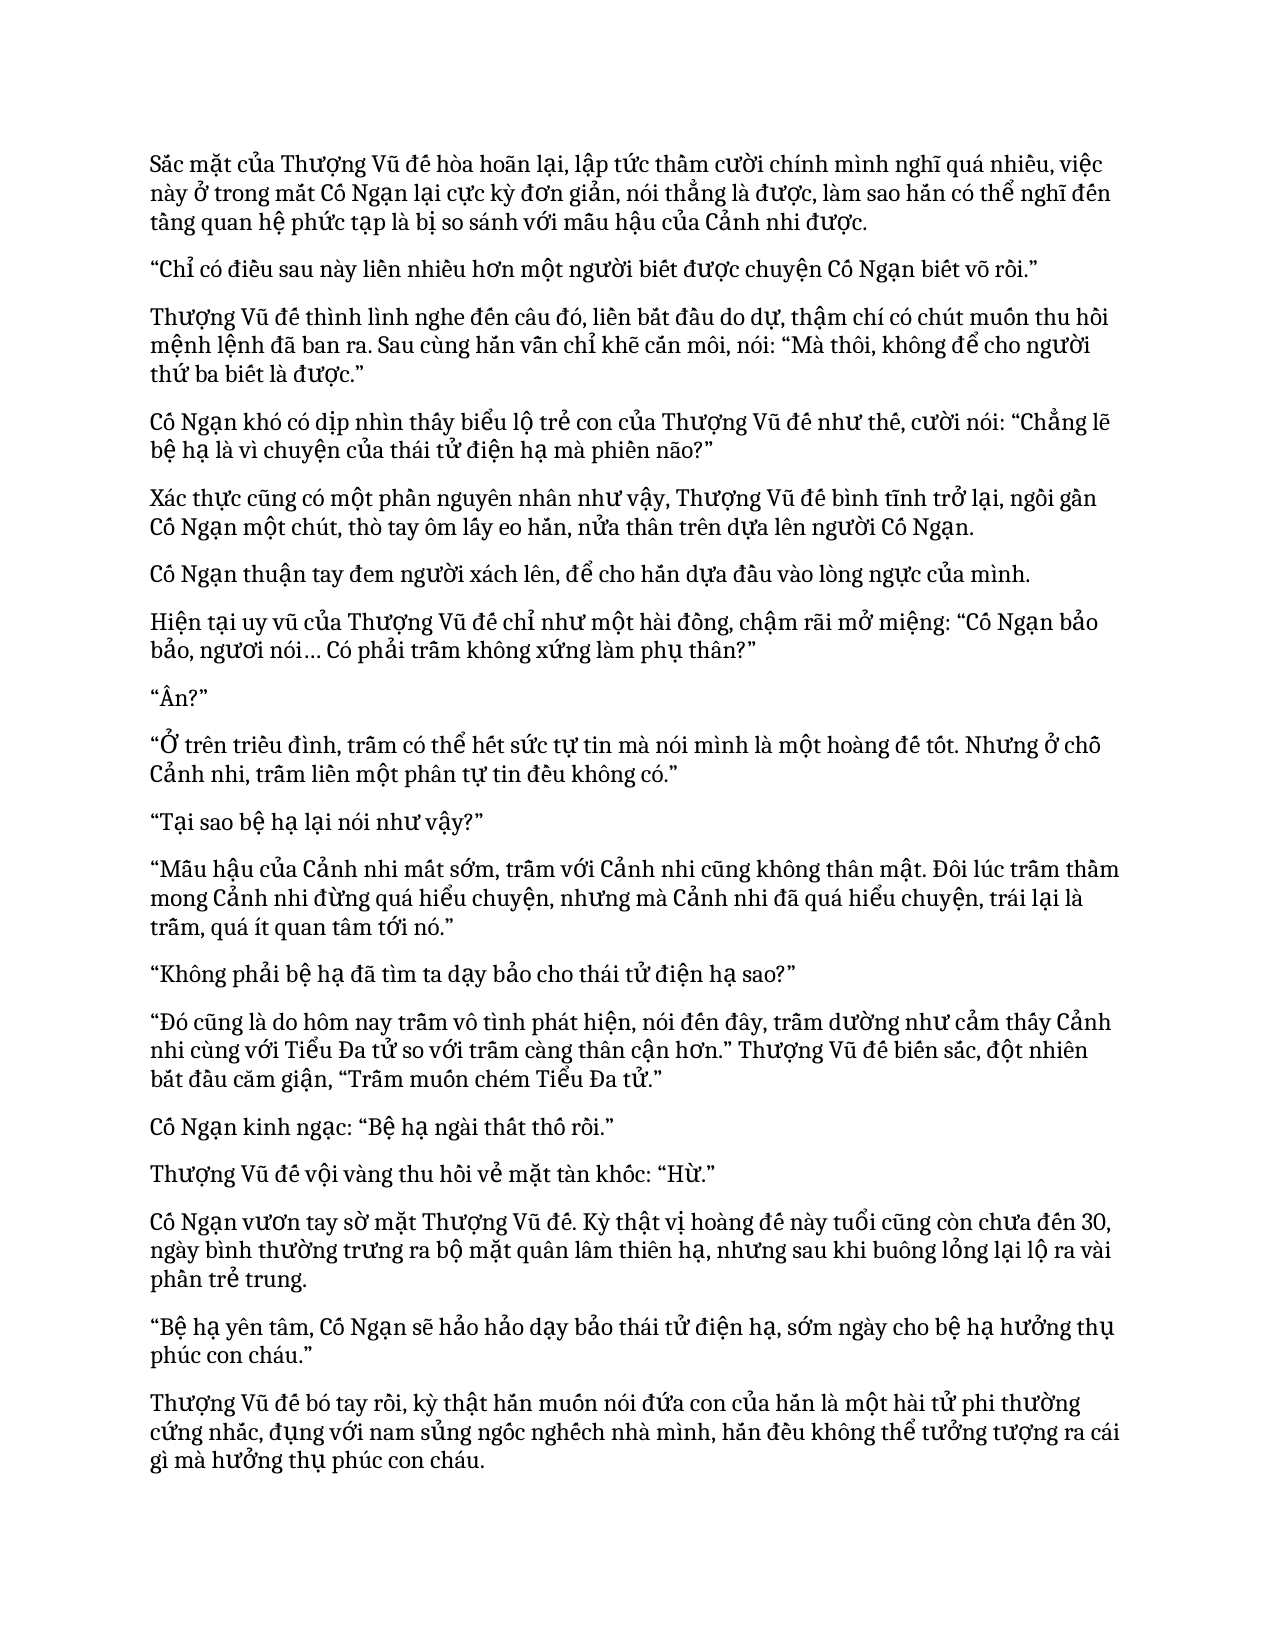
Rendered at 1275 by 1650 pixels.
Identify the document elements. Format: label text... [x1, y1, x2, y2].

text ​Thượng Vũ đế vội vàng thu hồi vẻ mặt tàn khốc: “Hừ.” [150, 1160, 1125, 1189]
text ​Cố Ngạn kinh ngạc: “Bệ hạ ngài thất thố rồi.” [150, 1112, 1125, 1141]
text ​Thượng Vũ đế bó tay rồi, kỳ thật hắn muốn nói đứa con của hắn là một hài tử phi thường cứng nhắc, đụng với nam sủng ngốc nghếch nhà mình, hắn đều không thể tưởng tượng ra cái gì mà hưởng thụ phúc con cháu. [150, 1389, 1125, 1475]
text ​Cố Ngạn vươn tay sờ mặt Thượng Vũ đế. Kỳ thật vị hoàng đế này tuổi cũng còn chưa đến 30, ngày bình thường trưng ra bộ mặt quân lâm thiên hạ, nhưng sau khi buông lỏng lại lộ ra vài phần trẻ trung. [150, 1207, 1125, 1294]
text ​“Mẫu hậu của Cảnh nhi mất sớm, trẫm với Cảnh nhi cũng không thân mật. Đôi lúc trẫm thầm mong Cảnh nhi đừng quá hiểu chuyện, nhưng mà Cảnh nhi đã quá hiểu chuyện, trái lại là trẫm, quá ít quan tâm tới nó.” [150, 855, 1125, 941]
text ​“Đó cũng là do hôm nay trẫm vô tình phát hiện, nói đến đây, trẫm dường như cảm thấy Cảnh nhi cùng với Tiểu Đa tử so với trẫm càng thân cận hơn.” Thượng Vũ đế biến sắc, đột nhiên bắt đầu căm giận, “Trẫm muốn chém Tiểu Đa tử.” [150, 1007, 1125, 1094]
text ​“Tại sao bệ hạ lại nói như vậy?” [150, 807, 1125, 836]
text ​Xác thực cũng có một phần nguyên nhân như vậy, Thượng Vũ đế bình tĩnh trở lại, ngồi gần Cố Ngạn một chút, thò tay ôm lấy eo hắn, nửa thân trên dựa lên người Cố Ngạn. [150, 484, 1125, 541]
text ​“Không phải bệ hạ đã tìm ta dạy bảo cho thái tử điện hạ sao?” [150, 960, 1125, 989]
text ​Cố Ngạn thuận tay đem người xách lên, để cho hắn dựa đầu vào lòng ngực của mình. [150, 560, 1125, 589]
text ​Hiện tại uy vũ của Thượng Vũ đế chỉ như một hài đồng, chậm rãi mở miệng: “Cố Ngạn bảo bảo, ngươi nói… Có phải trẫm không xứng làm phụ thân?” [150, 607, 1125, 665]
text ​“Chỉ có điều sau này liền nhiều hơn một người biết được chuyện Cố Ngạn biết võ rồi.” [150, 255, 1125, 284]
text ​Sắc mặt của Thượng Vũ đế hòa hoãn lại, lập tức thầm cười chính mình nghĩ quá nhiều, việc này ở trong mắt Cố Ngạn lại cực kỳ đơn giản, nói thẳng là được, làm sao hắn có thể nghĩ đến tầng quan hệ phức tạp là bị so sánh với mẫu hậu của Cảnh nhi được. [150, 150, 1125, 236]
text ​“Ở trên triều đình, trẫm có thể hết sức tự tin mà nói mình là một hoàng đế tốt. Nhưng ở chỗ Cảnh nhi, trẫm liền một phân tự tin đều không có.” [150, 731, 1125, 789]
text ​“Ân?” [150, 684, 1125, 712]
text ​Cố Ngạn khó có dịp nhìn thấy biểu lộ trẻ con của Thượng Vũ đế như thế, cười nói: “Chẳng lẽ bệ hạ là vì chuyện của thái tử điện hạ mà phiền não?” [150, 407, 1125, 465]
text ​Thượng Vũ đế thình lình nghe đến câu đó, liền bắt đầu do dự, thậm chí có chút muốn thu hồi mệnh lệnh đã ban ra. Sau cùng hắn vẫn chỉ khẽ cắn môi, nói: “Mà thôi, không để cho người thứ ba biết là được.” [150, 302, 1125, 389]
text ​“Bệ hạ yên tâm, Cố Ngạn sẽ hảo hảo dạy bảo thái tử điện hạ, sớm ngày cho bệ hạ hưởng thụ phúc con cháu.” [150, 1312, 1125, 1370]
